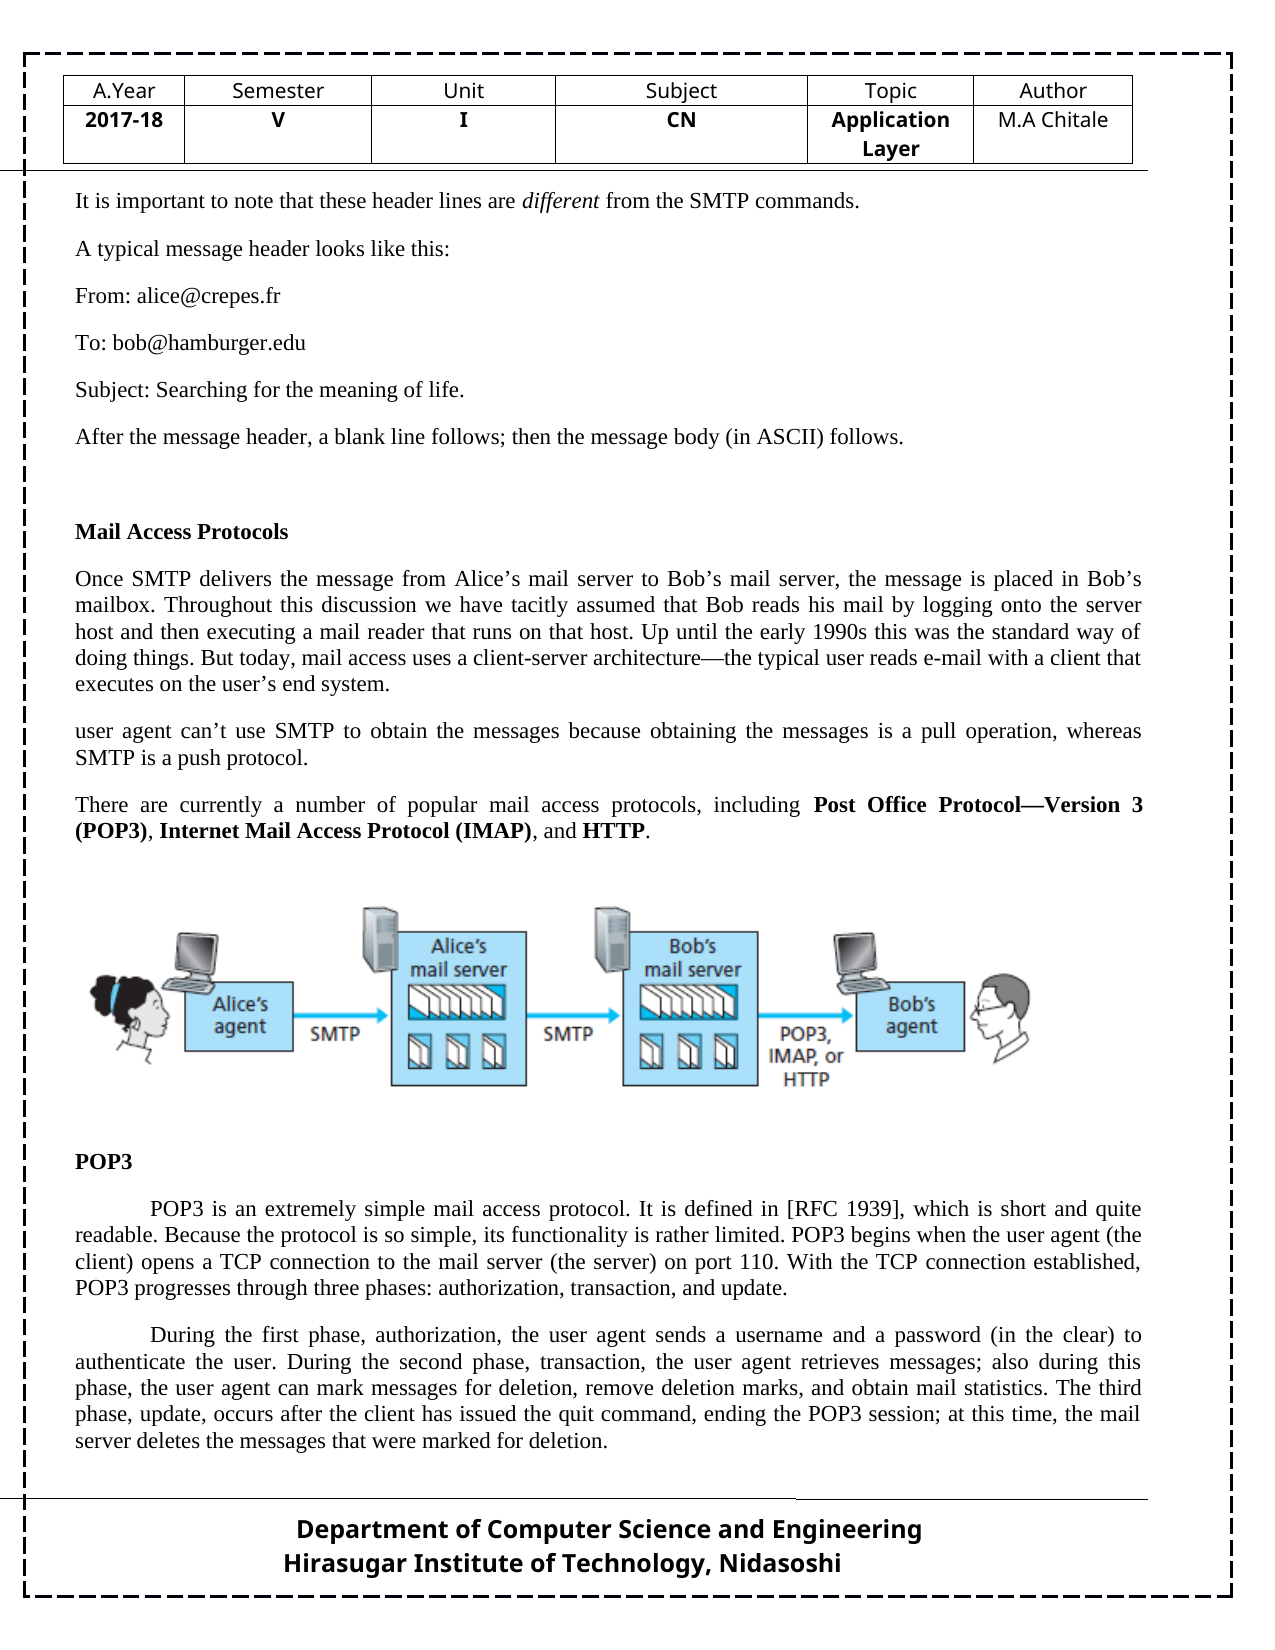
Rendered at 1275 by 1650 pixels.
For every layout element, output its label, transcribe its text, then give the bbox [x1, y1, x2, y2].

text During the first phase, authorization, the user agent sends a username and a password (in the clear) to authenticate the user. During the second phase, transaction, the user agent retrieves messages; also during this phase, the user agent can mark messages for deletion, remove deletion marks, and obtain mail statistics. The third phase, update, occurs after the client has issued the quit command, ending the POP3 session; at this time, the mail server deletes the messages that were marked for deletion. [75, 1321, 1144, 1453]
text POP3 [75, 1148, 1144, 1174]
text Mail Access Protocols [75, 518, 1144, 544]
text POP3 is an extremely simple mail access protocol. It is defined in [RFC 1939], which is short and quite readable. Because the protocol is so simple, its functionality is rather limited. POP3 begins when the user agent (the client) opens a TCP connection to the mail server (the server) on port 110. With the TCP connection established, POP3 progresses through three phases: authorization, transaction, and update. [75, 1195, 1144, 1301]
text A typical message header looks like this: [75, 235, 1144, 261]
text To: bob@hamburger.edu [75, 329, 1144, 355]
text Subject: Searching for the meaning of life. [75, 376, 1144, 403]
text After the message header, a blank line follows; then the message body (in ASCII) follows. [75, 423, 1144, 450]
text Once SMTP delivers the message from Alice’s mail server to Bob’s mail server, the message is placed in Bob’s mailbox. Throughout this discussion we have tacitly assumed that Bob reads his mail by logging onto the server host and then executing a mail reader that runs on that host. Up until the early 1990s this was the standard way of doing things. But today, mail access uses a client-server architecture—the typical user reads e-mail with a client that executes on the user’s end system. [75, 565, 1144, 697]
text There are currently a number of popular mail access protocols, including Post Office Protocol—Version 3 (POP3), Internet Mail Access Protocol (IMAP), and HTTP. [75, 791, 1144, 844]
text It is important to note that these header lines are different from the SMTP commands. [75, 187, 1144, 214]
text From: alice@crepes.fr [75, 282, 1144, 308]
text user agent can’t use SMTP to obtain the messages because obtaining the messages is a pull operation, whereas SMTP is a push protocol. [75, 718, 1144, 770]
